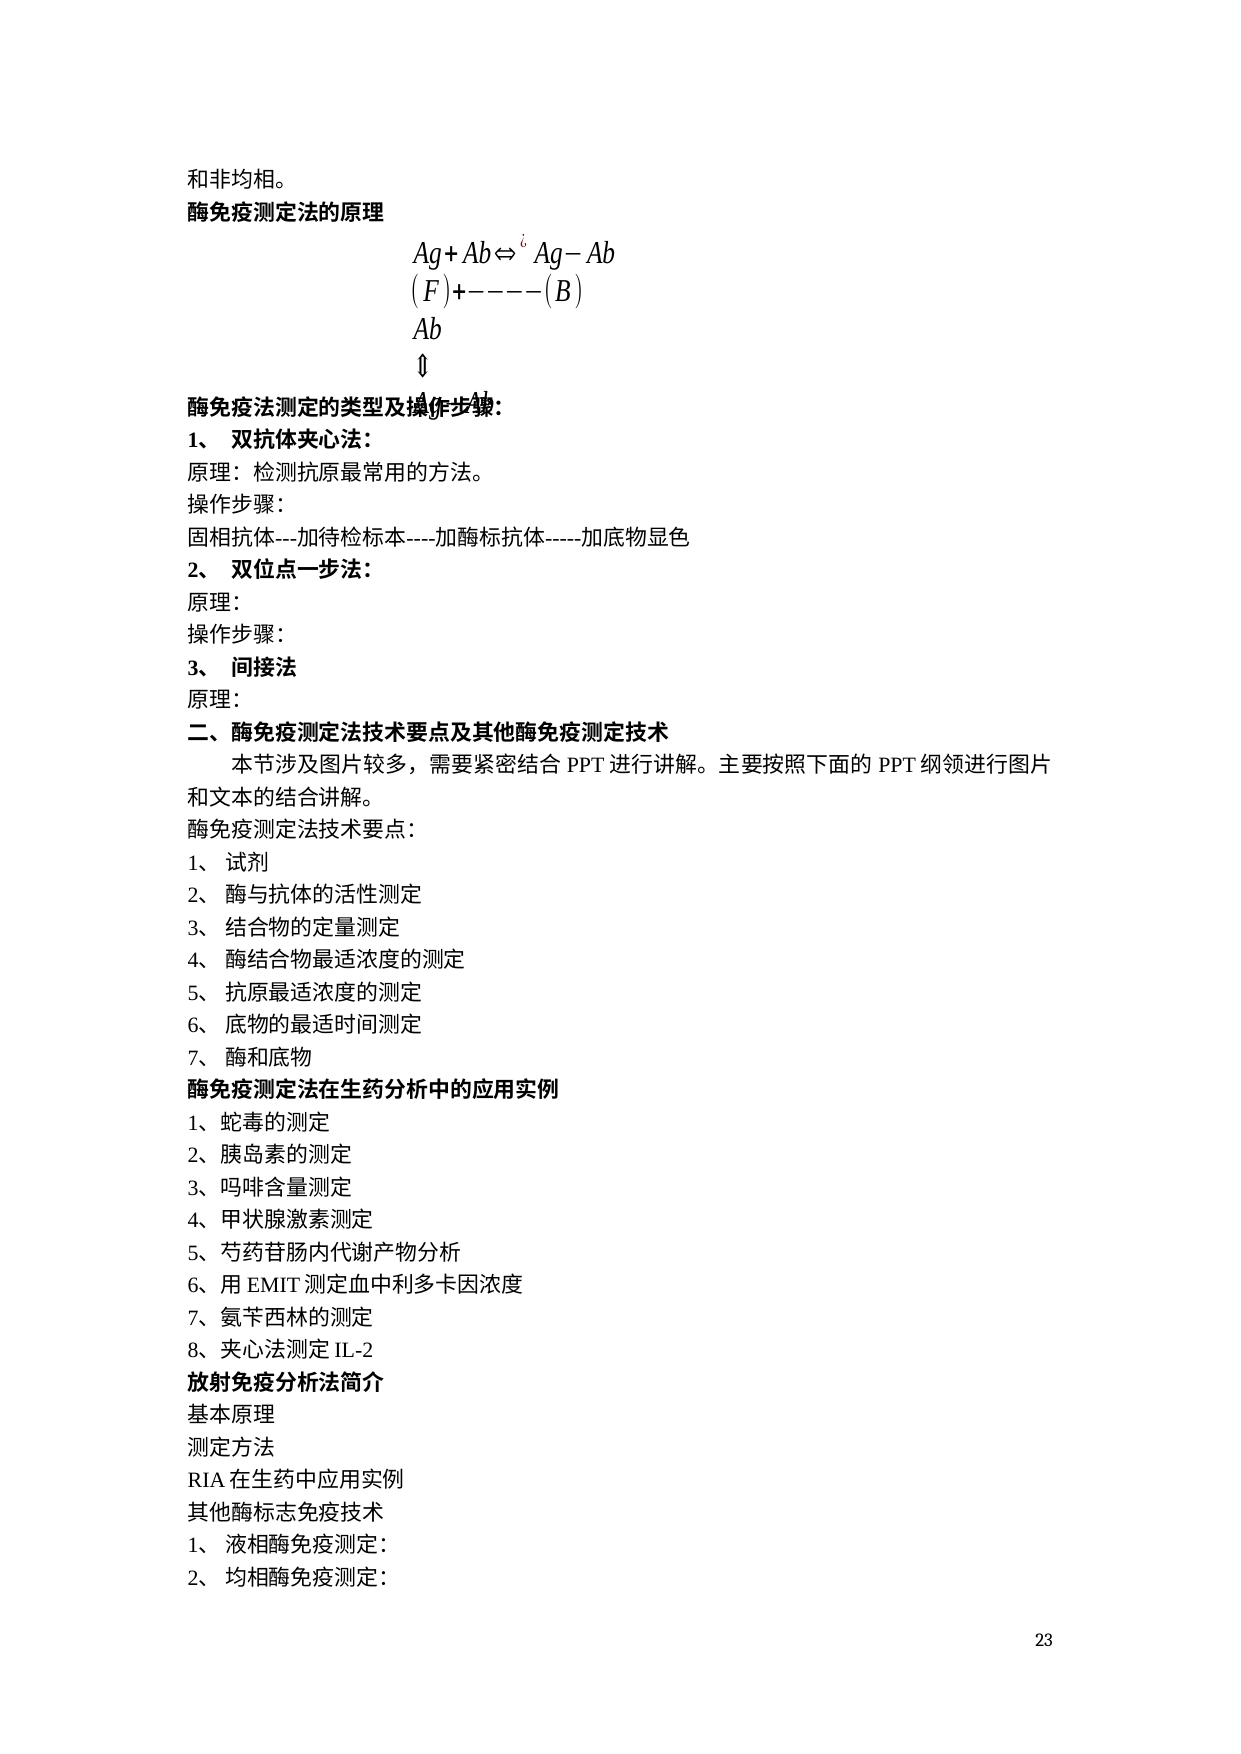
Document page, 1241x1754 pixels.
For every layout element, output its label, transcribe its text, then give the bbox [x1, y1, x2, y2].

text 3、吗啡含量测定 [187, 1169, 1053, 1202]
list 间接法 [187, 649, 1053, 682]
list 双位点一步法： [187, 552, 1053, 584]
list 酶结合物最适浓度的测定 [187, 942, 1053, 974]
text 1、蛇毒的测定 [187, 1104, 1053, 1137]
list 酶和底物 [187, 1039, 1053, 1072]
text 5、芍药苷肠内代谢产物分析 [187, 1234, 1053, 1267]
text 7、氨苄西林的测定 [187, 1299, 1053, 1332]
list 底物的最适时间测定 [187, 1007, 1053, 1039]
list 酶与抗体的活性测定 [187, 877, 1053, 909]
text 原理： [187, 682, 1053, 714]
text 酶免疫测定法技术要点： [187, 812, 1053, 844]
text 酶免疫测定法的原理 [187, 194, 1053, 227]
text RIA在生药中应用实例 [187, 1462, 1053, 1494]
list 抗原最适浓度的测定 [187, 974, 1053, 1007]
list 双抗体夹心法： [187, 422, 1053, 454]
text 二、酶免疫测定法技术要点及其他酶免疫测定技术 [187, 714, 1053, 747]
text 操作步骤： [187, 487, 1053, 519]
text 原理： [187, 584, 1053, 617]
text 4、甲状腺激素测定 [187, 1202, 1053, 1234]
text 其他酶标志免疫技术 [187, 1494, 1053, 1527]
text 酶免疫法测定的类型及操作步骤： [187, 389, 1053, 422]
list 均相酶免疫测定： [187, 1559, 1053, 1592]
text 酶免疫测定法在生药分析中的应用实例 [187, 1072, 1053, 1104]
text 原理：检测抗原最常用的方法。 [187, 454, 1053, 487]
text 8、夹心法测定IL-2 [187, 1332, 1053, 1364]
text 测定方法 [187, 1429, 1053, 1462]
list 结合物的定量测定 [187, 909, 1053, 942]
text 固相抗体---加待检标本----加酶标抗体-----加底物显色 [187, 519, 1053, 552]
text 6、用EMIT测定血中利多卡因浓度 [187, 1267, 1053, 1299]
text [187, 162, 1053, 194]
list 试剂 [187, 844, 1053, 877]
text 本节涉及图片较多，需要紧密结合PPT进行讲解。主要按照下面的PPT纲领进行图片和文本的结合讲解。 [187, 747, 1053, 812]
text 基本原理 [187, 1397, 1053, 1429]
list 液相酶免疫测定： [187, 1527, 1053, 1559]
text 2、胰岛素的测定 [187, 1137, 1053, 1169]
text 放射免疫分析法简介 [187, 1364, 1053, 1397]
text 操作步骤： [187, 617, 1053, 649]
